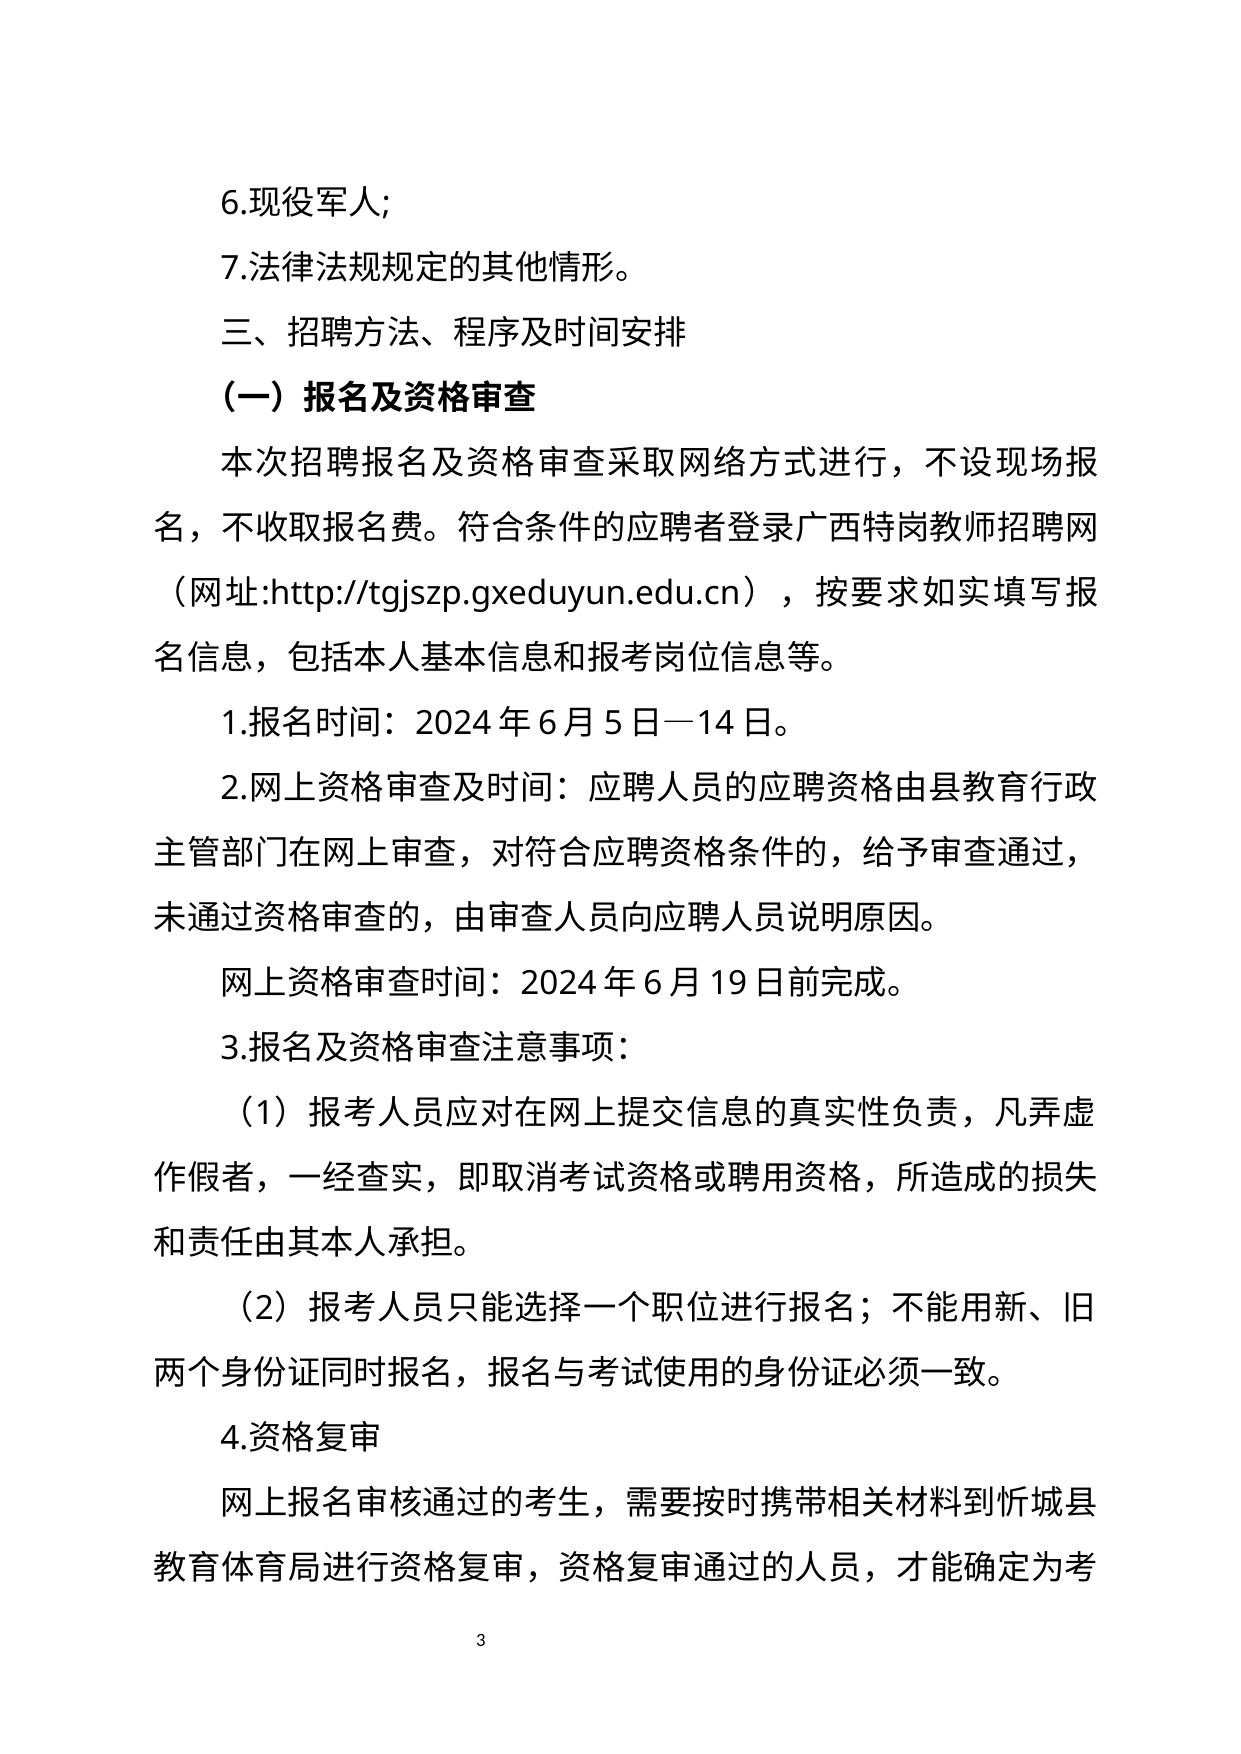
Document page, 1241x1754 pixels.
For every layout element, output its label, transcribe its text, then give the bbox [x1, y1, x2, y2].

text （一）报名及资格审查 [153, 363, 1098, 428]
text 6.现役军人; [153, 168, 1098, 233]
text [153, 1468, 1098, 1598]
text 2.网上资格审查及时间：应聘人员的应聘资格由县教育行政主管部门在网上审查，对符合应聘资格条件的，给予审查通过，未通过资格审查的，由审查人员向应聘人员说明原因。 [153, 753, 1098, 948]
text 1.报名时间：2024年6月5日—14日。 [153, 688, 1098, 753]
list 3.报名及资格审查注意事项： [153, 1013, 1098, 1078]
list （2）报考人员只能选择一个职位进行报名；不能用新、旧两个身份证同时报名，报名与考试使用的身份证必须一致。 [153, 1273, 1098, 1403]
text 4.资格复审 [153, 1403, 1098, 1468]
text 7.法律法规规定的其他情形。 [153, 233, 1098, 298]
list （1）报考人员应对在网上提交信息的真实性负责，凡弄虚作假者，一经查实，即取消考试资格或聘用资格，所造成的损失和责任由其本人承担。 [153, 1078, 1098, 1273]
text 三、招聘方法、程序及时间安排 [153, 298, 1098, 363]
text 网上资格审查时间：2024年6月19日前完成。 [153, 948, 1098, 1013]
text 本次招聘报名及资格审查采取网络方式进行，不设现场报名，不收取报名费。符合条件的应聘者登录广西特岗教师招聘网（网址:http://tgjszp.gxeduyun.edu.cn），按要求如实填写报名信息，包括本人基本信息和报考岗位信息等。 [153, 428, 1098, 688]
